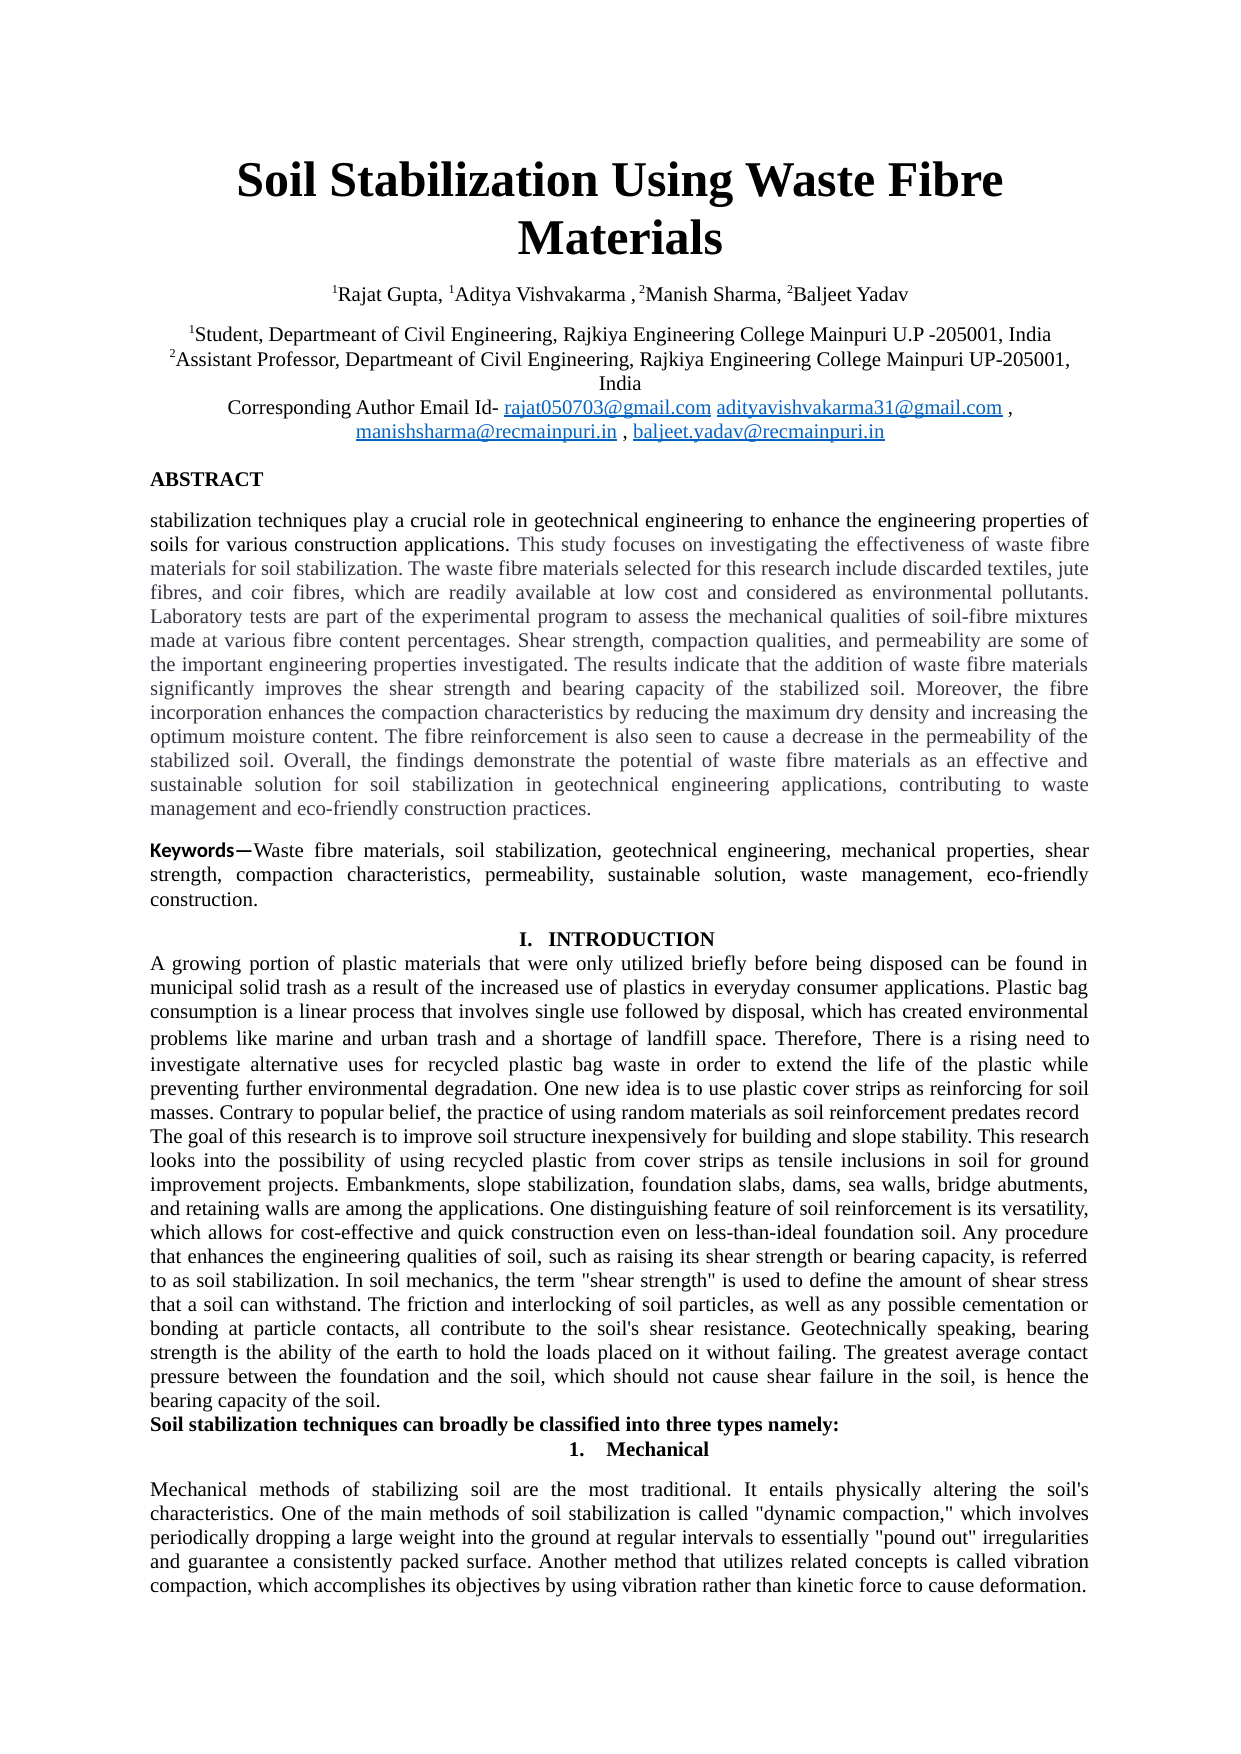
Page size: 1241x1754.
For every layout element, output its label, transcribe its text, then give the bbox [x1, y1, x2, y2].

text 1Rajat Gupta, 1Aditya Vishvakarma , 2Manish Sharma, 2Baljeet Yadav [150, 282, 1090, 306]
text Soil stabilization techniques can broadly be classified into three types namely: [150, 1412, 1090, 1436]
subtitle INTRODUCTION [150, 927, 1090, 951]
text Corresponding Author Email Id- rajat050703@gmail.com adityavishvakarma31@gmail.com , manishsharma@recmainpuri.in , baljeet.yadav@recmainpuri.in [150, 394, 1090, 443]
text The goal of this research is to improve soil structure inexpensively for building and slope stability. This research looks into the possibility of using recycled plastic from cover strips as tensile inclusions in soil for ground improvement projects. Embankments, slope stabilization, foundation slabs, dams, sea walls, bridge abutments, and retaining walls are among the applications. One distinguishing feature of soil reinforcement is its versatility, which allows for cost-effective and quick construction even on less-than-ideal foundation soil. Any procedure that enhances the engineering qualities of soil, such as raising its shear strength or bearing capacity, is referred to as soil stabilization. In soil mechanics, the term "shear strength" is used to define the amount of shear stress that a soil can withstand. The friction and interlocking of soil particles, as well as any possible cementation or bonding at particle contacts, all contribute to the soil's shear resistance. Geotechnically speaking, bearing strength is the ability of the earth to hold the loads placed on it without failing. The greatest average contact pressure between the foundation and the soil, which should not cause shear failure in the soil, is hence the bearing capacity of the soil. [150, 1124, 1090, 1412]
text Soil Stabilization Using Waste Fibre Materials [150, 150, 1090, 265]
text Keywords—Waste fibre materials, soil stabilization, geotechnical engineering, mechanical properties, shear strength, compaction characteristics, permeability, sustainable solution, waste management, eco-friendly construction. [150, 837, 1090, 911]
text stabilization techniques play a crucial role in geotechnical engineering to enhance the engineering properties of soils for various construction applications. This study focuses on investigating the effectiveness of waste fibre materials for soil stabilization. The waste fibre materials selected for this research include discarded textiles, jute fibres, and coir fibres, which are readily available at low cost and considered as environmental pollutants. Laboratory tests are part of the experimental program to assess the mechanical qualities of soil-fibre mixtures made at various fibre content percentages. Shear strength, compaction qualities, and permeability are some of the important engineering properties investigated. The results indicate that the addition of waste fibre materials significantly improves the shear strength and bearing capacity of the stabilized soil. Moreover, the fibre incorporation enhances the compaction characteristics by reducing the maximum dry density and increasing the optimum moisture content. The fibre reinforcement is also seen to cause a decrease in the permeability of the stabilized soil. Overall, the findings demonstrate the potential of waste fibre materials as an effective and sustainable solution for soil stabilization in geotechnical engineering applications, contributing to waste management and eco-friendly construction practices. [150, 507, 1090, 820]
text 2Assistant Professor, Departmeant of Civil Engineering, Rajkiya Engineering College Mainpuri UP-205001, India [150, 346, 1090, 394]
text A growing portion of plastic materials that were only utilized briefly before being disposed can be found in municipal solid trash as a result of the increased use of plastics in everyday consumer applications. Plastic bag consumption is a linear process that involves single use followed by disposal, which has created environmental problems like marine and urban trash and a shortage of landfill space. Therefore, There is a rising need to investigate alternative uses for recycled plastic bag waste in order to extend the life of the plastic while preventing further environmental degradation. One new idea is to use plastic cover strips as reinforcing for soil masses. Contrary to popular belief, the practice of using random materials as soil reinforcement predates record [150, 951, 1090, 1124]
text Mechanical methods of stabilizing soil are the most traditional. It entails physically altering the soil's characteristics. One of the main methods of soil stabilization is called "dynamic compaction," which involves periodically dropping a large weight into the ground at regular intervals to essentially "pound out" irregularities and guarantee a consistently packed surface. Another method that utilizes related concepts is called vibration compaction, which accomplishes its objectives by using vibration rather than kinetic force to cause deformation. [150, 1477, 1090, 1597]
list Mechanical [187, 1436, 1090, 1461]
text 1Student, Departmeant of Civil Engineering, Rajkiya Engineering College Mainpuri U.P -205001, India [150, 322, 1090, 346]
text ABSTRACT [150, 467, 1090, 491]
